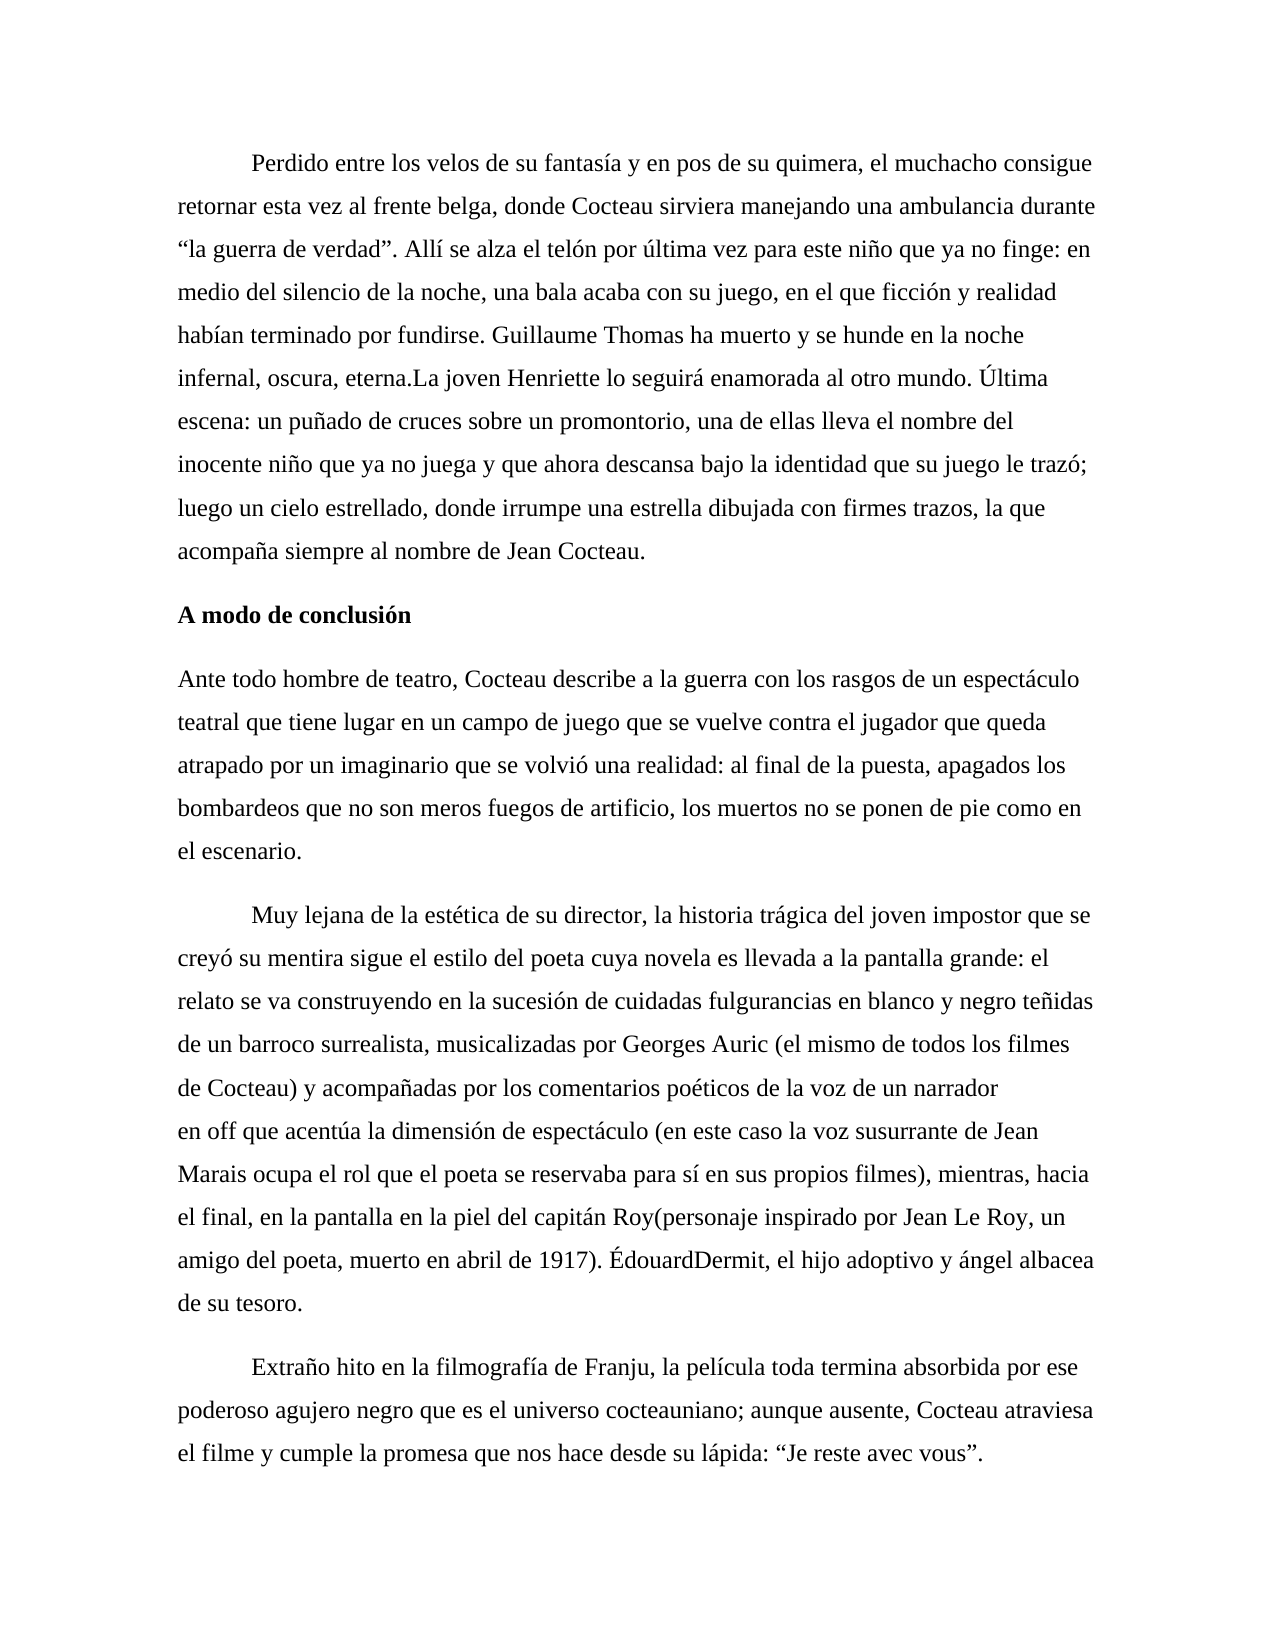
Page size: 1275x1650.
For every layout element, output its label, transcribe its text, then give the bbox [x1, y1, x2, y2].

text Ante todo hombre de teatro, Cocteau describe a la guerra con los rasgos de un espectáculo teatral que tiene lugar en un campo de juego que se vuelve contra el jugador que queda atrapado por un imaginario que se volvió una realidad: al final de la puesta, apagados los bombardeos que no son meros fuegos de artificio, los muertos no se ponen de pie como en el escenario. [177, 664, 1098, 865]
text Extraño hito en la filmografía de Franju, la película toda termina absorbida por ese poderoso agujero negro que es el universo cocteauniano; aunque ausente, Cocteau atraviesa el filme y cumple la promesa que nos hace desde su lápida: “Je reste avec vous”. [177, 1352, 1098, 1467]
text Perdido entre los velos de su fantasía y en pos de su quimera, el muchacho consigue retornar esta vez al frente belga, donde Cocteau sirviera manejando una ambulancia durante “la guerra de verdad”. Allí se alza el telón por última vez para este niño que ya no finge: en medio del silencio de la noche, una bala acaba con su juego, en el que ficción y realidad habían terminado por fundirse. Guillaume Thomas ha muerto y se hunde en la noche infernal, oscura, eterna.La joven Henriette lo seguirá enamorada al otro mundo. Última escena: un puñado de cruces sobre un promontorio, una de ellas lleva el nombre del inocente niño que ya no juega y que ahora descansa bajo la identidad que su juego le trazó; luego un cielo estrellado, donde irrumpe una estrella dibujada con firmes trazos, la que acompaña siempre al nombre de Jean Cocteau. [177, 148, 1098, 564]
text A modo de conclusión [177, 600, 1098, 628]
text Muy lejana de la estética de su director, la historia trágica del joven impostor que se creyó su mentira sigue el estilo del poeta cuya novela es llevada a la pantalla grande: el relato se va construyendo en la sucesión de cuidadas fulgurancias en blanco y negro teñidas de un barroco surrealista, musicalizadas por Georges Auric (el mismo de todos los filmes de Cocteau) y acompañadas por los comentarios poéticos de la voz de un narrador en off que acentúa la dimensión de espectáculo (en este caso la voz susurrante de Jean Marais ocupa el rol que el poeta se reservaba para sí en sus propios filmes), mientras, hacia el final, en la pantalla en la piel del capitán Roy(personaje inspirado por Jean Le Roy, un amigo del poeta, muerto en abril de 1917). ÉdouardDermit, el hijo adoptivo y ángel albacea de su tesoro. [177, 900, 1098, 1317]
